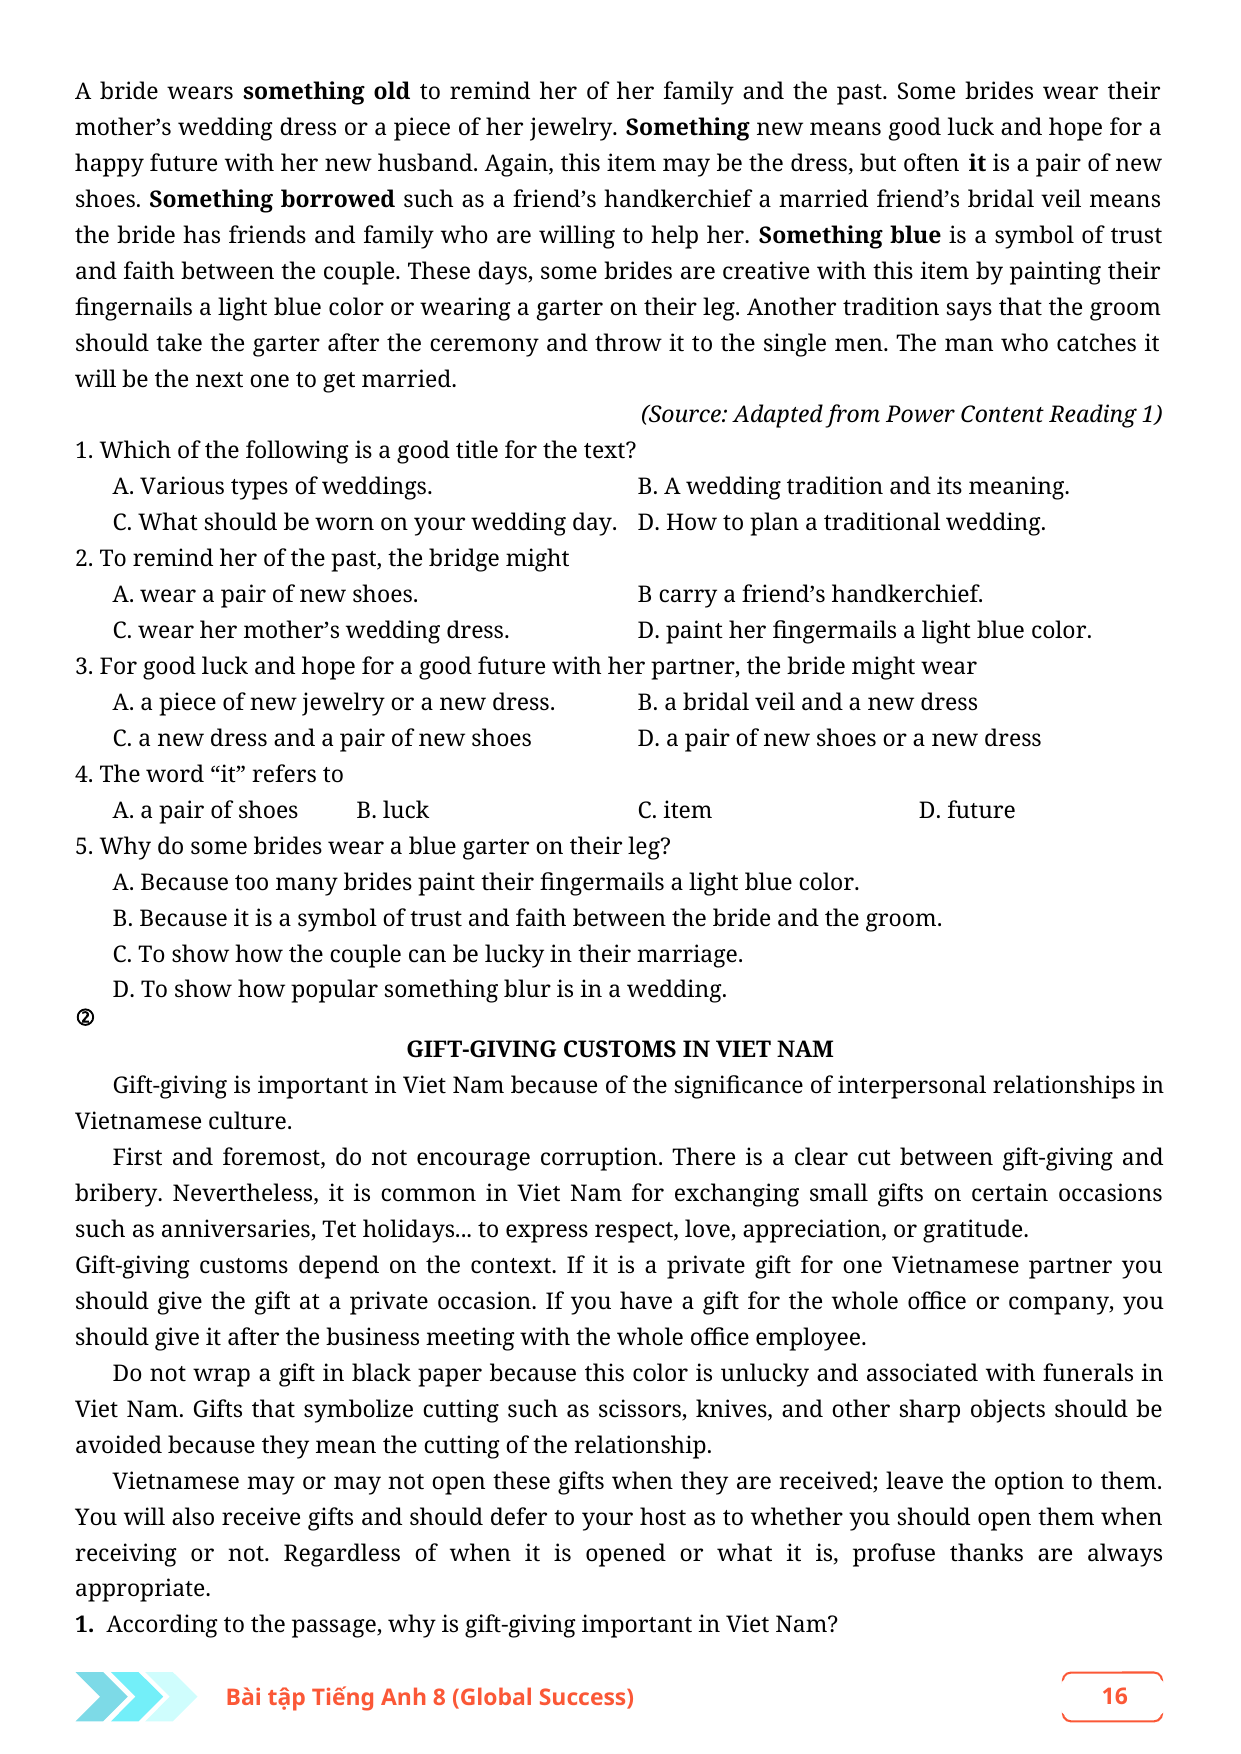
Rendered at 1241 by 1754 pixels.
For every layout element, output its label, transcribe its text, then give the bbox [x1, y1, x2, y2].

text A bride wears something old to remind her of her family and the past. Some brides wear their mother’s wedding dress or a piece of her jewelry. Something new means good luck and hope for a happy future with her new husband. Again, this item may be the dress, but often it is a pair of new shoes. Something borrowed such as a friend’s handkerchief a married friend’s bridal veil means the bride has friends and family who are willing to help her. Something blue is a symbol of trust and faith between the couple. These days, some brides are creative with this item by painting their fingernails a light blue color or wearing a garter on their leg. Another tradition says that the groom should take the garter after the ceremony and throw it to the single men. The man who catches it will be the next one to get married. [75, 75, 1162, 394]
text Gift-giving is important in Viet Nam because of the significance of interpersonal relationships in Vietnamese culture. [75, 1069, 1165, 1136]
text (Source: Adapted from Power Content Reading 1) [75, 398, 1165, 430]
text 1. According to the passage, why is gift-giving important in Viet Nam? [75, 1608, 1165, 1639]
text A. Because too many brides paint their fingermails a light blue color. [75, 866, 1165, 897]
text A. Various types of weddings. B. A wedding tradition and its meaning. [75, 470, 1130, 502]
text 2. To remind her of the past, the bridge might [75, 542, 1165, 573]
text B. Because it is a symbol of trust and faith between the bride and the groom. [75, 902, 1165, 933]
text 4. The word “it” refers to [75, 758, 1165, 789]
text 5. Why do some brides wear a blue garter on their leg? [75, 830, 1165, 861]
text D. To show how popular something blur is in a wedding. [75, 973, 1165, 1005]
text C. wear her mother’s wedding dress. D. paint her fingermails a light blue color. [75, 614, 1165, 645]
text A. a pair of shoes B. luck C. item D. future [75, 794, 1165, 825]
text C. a new dress and a pair of new shoes D. a pair of new shoes or a new dress [75, 722, 1165, 753]
text 3. For good luck and hope for a good future with her partner, the bride might wear [75, 650, 1165, 681]
text 1. Which of the following is a good title for the text? [75, 434, 1130, 466]
text Gift-giving customs depend on the context. If it is a private gift for one Vietnamese partner you should give the gift at a private occasion. If you have a gift for the whole office or company, you should give it after the business meeting with the whole office employee. [75, 1249, 1165, 1352]
text Vietnamese may or may not open these gifts when they are received; leave the option to them. You will also receive gifts and should defer to your host as to whether you should open them when receiving or not. Regardless of when it is opened or what it is, profuse thanks are always appropriate. [75, 1464, 1165, 1604]
text GIFT-GIVING CUSTOMS IN VIET NAM [75, 1033, 1165, 1064]
text A. wear a pair of new shoes. B carry a friend’s handkerchief. [75, 578, 1165, 609]
text C. To show how the couple can be lucky in their marriage. [75, 937, 1165, 969]
text Do not wrap a gift in black paper because this color is unlucky and associated with funerals in Viet Nam. Gifts that symbolize cutting such as scissors, knives, and other sharp objects should be avoided because they mean the cutting of the relationship. [75, 1357, 1165, 1460]
text A. a piece of new jewelry or a new dress. B. a bridal veil and a new dress [75, 686, 1165, 717]
text C. What should be worn on your wedding day. D. How to plan a traditional wedding. [75, 506, 1130, 537]
text First and foremost, do not encourage corruption. There is a clear cut between gift-giving and bribery. Nevertheless, it is common in Viet Nam for exchanging small gifts on certain occasions such as anniversaries, Tet holidays... to express respect, love, appreciation, or gratitude. [75, 1141, 1165, 1244]
